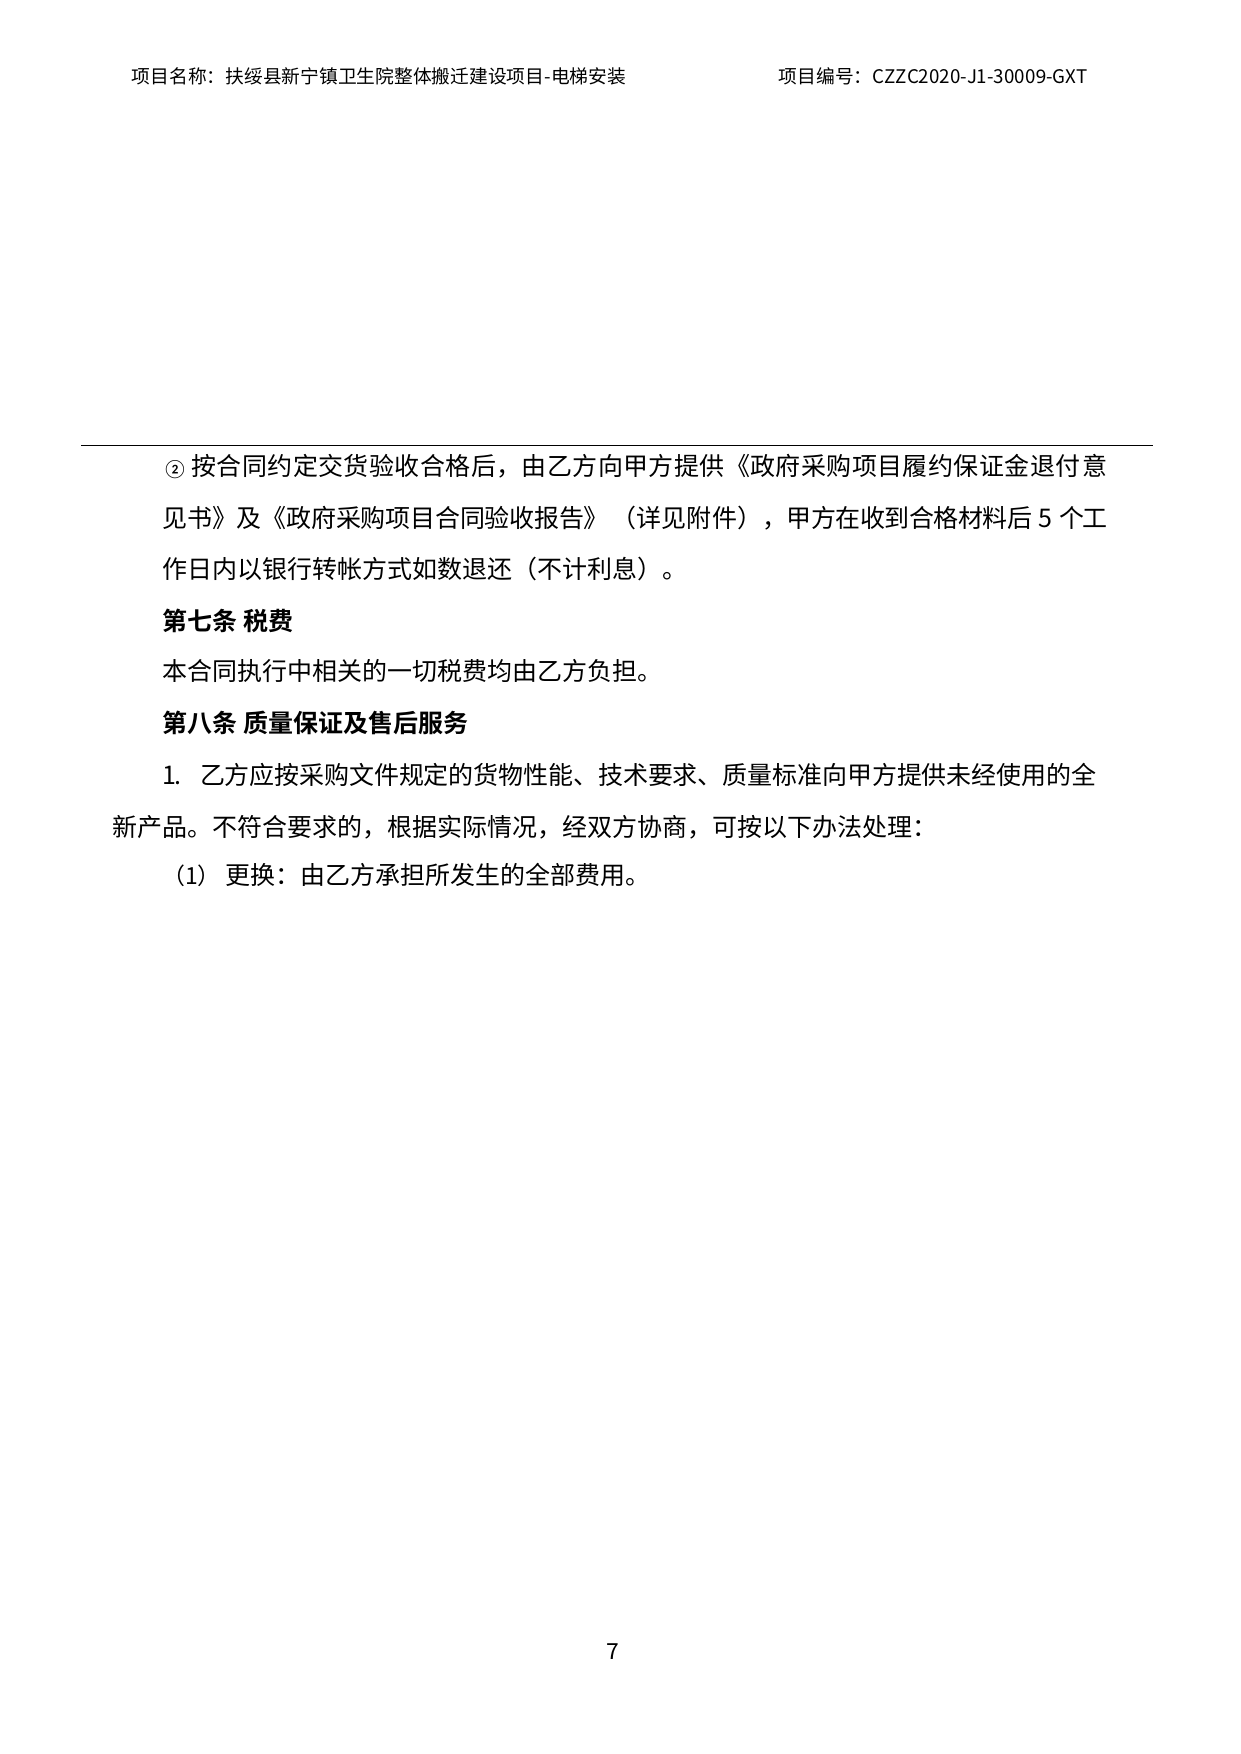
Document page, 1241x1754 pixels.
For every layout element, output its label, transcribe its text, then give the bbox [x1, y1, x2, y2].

list 乙方应按采购文件规定的货物性能、技术要求、质量标准向甲方提供未经使用的全新产品。不符合要求的，根据实际情况，经双方协商，可按以下办法处理： [112, 755, 1100, 843]
list ②按合同约定交货验收合格后，由乙方向甲方提供《政府采购项目履约保证金退付意见书》及《政府采购项目合同验收报告》（详见附件），甲方在收到合格材料后 5 个工作日内以银行转帐方式如数退还（不计利息）。 [162, 446, 1107, 586]
text 本合同执行中相关的一切税费均由乙方负担。第八条 质量保证及售后服务 [162, 652, 662, 740]
text 第七条 税费 [162, 602, 1153, 638]
list 更换：由乙方承担所发生的全部费用。 [162, 859, 1153, 891]
